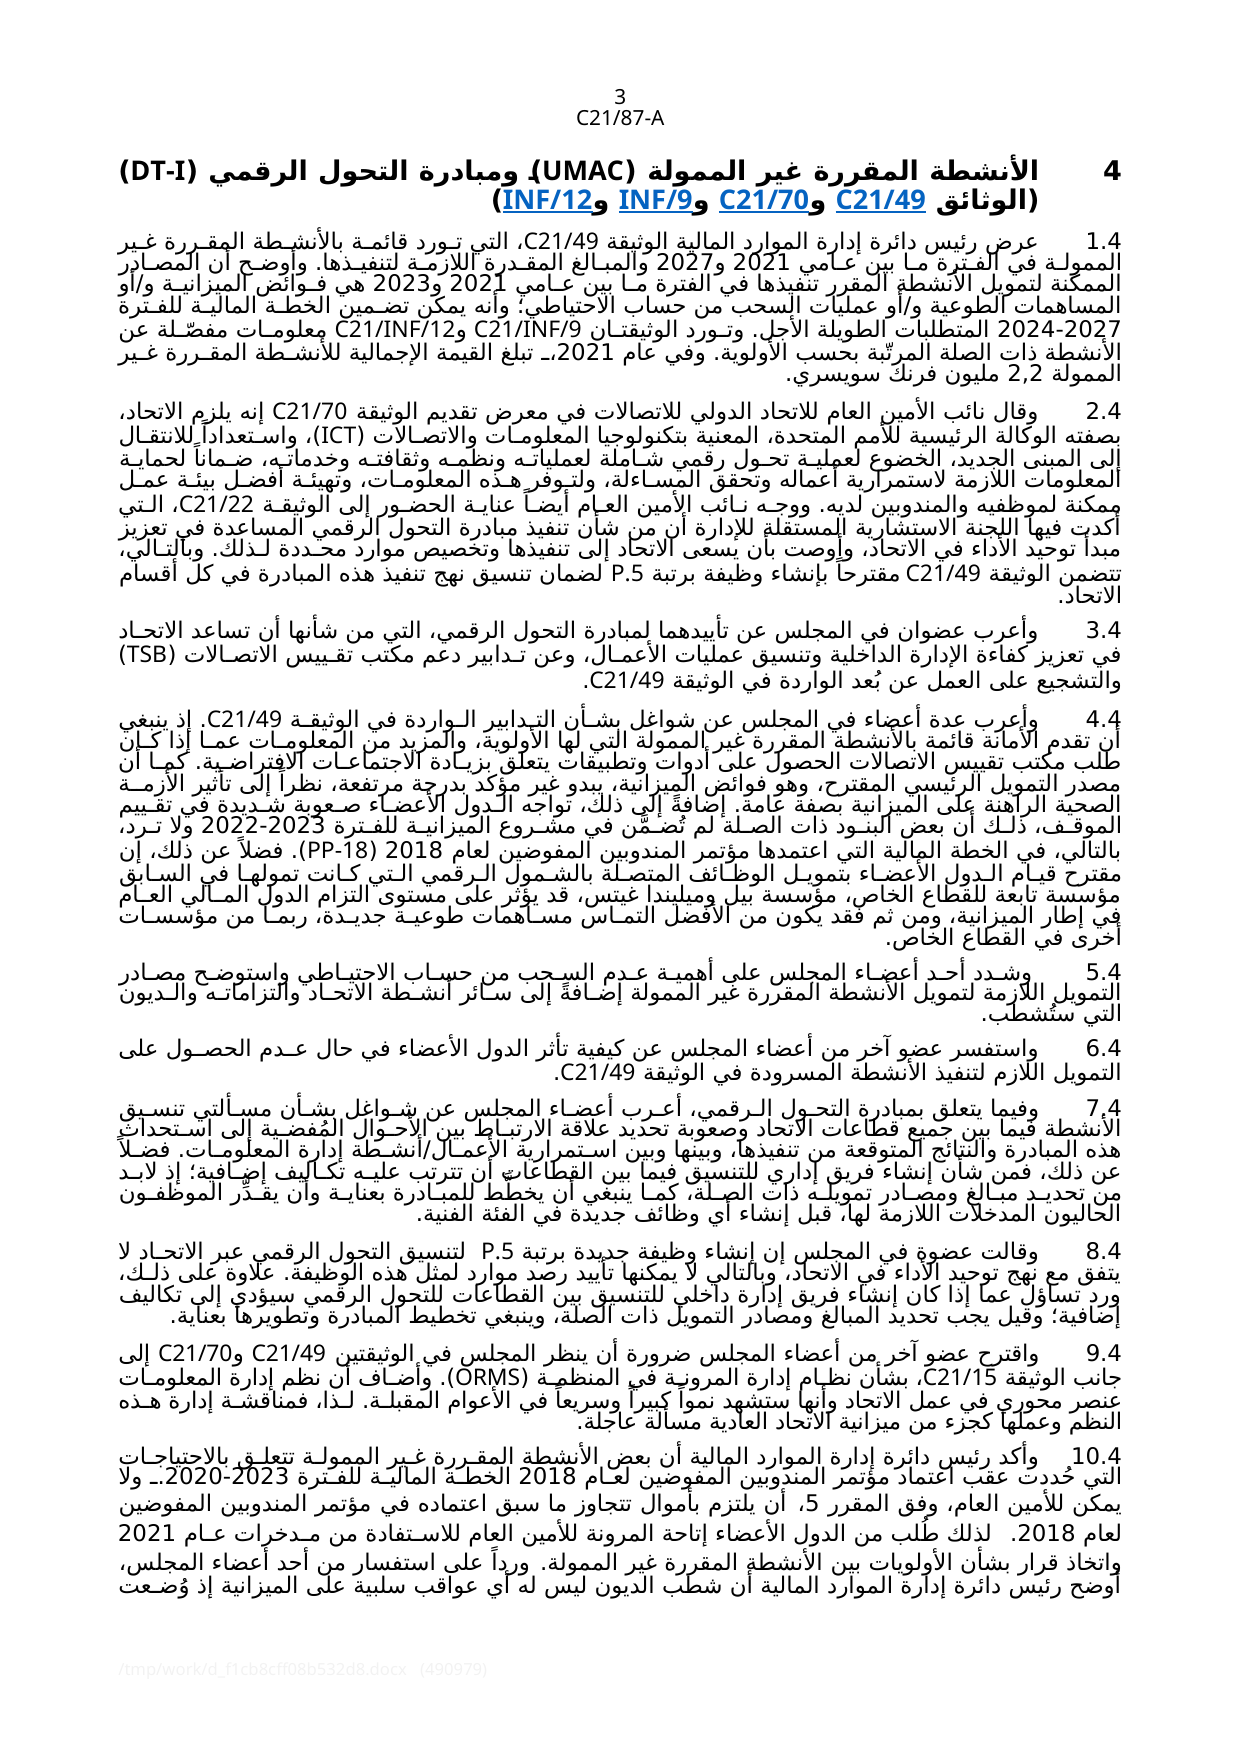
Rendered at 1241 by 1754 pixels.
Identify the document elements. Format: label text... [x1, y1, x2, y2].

text 2.4 وقال نائب الأمين العام للاتحاد الدولي للاتصالات في معرض تقديم الوثيقة C21/70 إنه يلزم الاتحاد، بصفته الوكالة الرئيسية للأمم المتحدة، المعنية بتكنولوجيا المعلومات والاتصالات (ICT)، واستعداداً للانتقال إلى المبنى الجديد، الخضوع لعملية تحول رقمي شاملة لعملياته ونظمه وثقافته وخدماته، ضماناً لحماية المعلومات اللازمة لاستمرارية أعماله وتحقق المساءلة، ولتوفر هذه المعلومات، وتهيئة أفضل بيئة عمل ممكنة لموظفيه والمندوبين لديه. ووجه نائب الأمين العام أيضاً عناية الحضور إلى الوثيقة C21/22، التي أكدت فيها اللجنة الاستشارية المستقلة للإدارة أن من شأن تنفيذ مبادرة التحول الرقمي المساعدة في تعزيز مبدأ توحيد الأداء في الاتحاد، وأوصت بأن يسعى الاتحاد إلى تنفيذها وتخصيص موارد محددة لذلك. وبالتالي، تتضمن الوثيقة C21/49 مقترحاً بإنشاء وظيفة برتبة P.5 لضمان تنسيق نهج تنفيذ هذه المبادرة في كل أقسام الاتحاد. [118, 400, 1122, 609]
text 3.4 وأعرب عضوان في المجلس عن تأييدهما لمبادرة التحول الرقمي، التي من شأنها أن تساعد الاتحاد في تعزيز كفاءة الإدارة الداخلية وتنسيق عمليات الأعمال، وعن تدابير دعم مكتب تقييس الاتصالات (TSB) والتشجيع على العمل عن بُعد الواردة في الوثيقة C21/49. [118, 622, 1122, 695]
text 6.4 واستفسر عضو آخر من أعضاء المجلس عن كيفية تأثر الدول الأعضاء في حال عدم الحصول على التمويل اللازم لتنفيذ الأنشطة المسرودة في الوثيقة C21/49. [118, 1039, 1122, 1087]
text 7.4 وفيما يتعلق بمبادرة التحول الرقمي، أعرب أعضاء المجلس عن شواغل بشأن مسألتي تنسيق الأنشطة فيما بين جميع قطاعات الاتحاد وصعوبة تحديد علاقة الارتباط بين الأحوال المُفضية إلى استحداث هذه المبادرة والنتائج المتوقعة من تنفيذها، وبينها وبين استمرارية الأعمال/أنشطة إدارة المعلومات. فضلاً عن ذلك، فمن شأن إنشاء فريق إداري للتنسيق فيما بين القطاعات أن تترتب عليه تكاليف إضافية؛ إذ لابد من تحديد مبالغ ومصادر تمويله ذات الصلة، كما ينبغي أن يخطَّط للمبادرة بعناية وأن يقدِّر الموظفون الحاليون المدخلات اللازمة لها، قبل إنشاء أي وظائف جديدة في الفئة الفنية. [118, 1099, 1122, 1227]
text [118, 1447, 1122, 1599]
text 9.4 واقترح عضو آخر من أعضاء المجلس ضرورة أن ينظر المجلس في الوثيقتين C21/49 وC21/70 إلى جانب الوثيقة C21/15، بشأن نظام إدارة المرونة في المنظمة (ORMS). وأضاف أن نظم إدارة المعلومات عنصر محوري في عمل الاتحاد وأنها ستشهد نمواً كبيراً وسريعاً في الأعوام المقبلة. لذا، فمناقشة إدارة هذه النظم وعملها كجزء من ميزانية الاتحاد العادية مسألة عاجلة. [118, 1341, 1122, 1435]
subtitle 4 الأنشطة المقررة غير الممولة (UMAC) ومبادرة التحول الرقمي (DT-I) (الوثائق C21/49 وC21/70 وINF/9 وINF/12) [118, 157, 1122, 217]
text 5.4 وشدد أحد أعضاء المجلس على أهمية عدم السحب من حساب الاحتياطي واستوضح مصادر التمويل اللازمة لتمويل الأنشطة المقررة غير الممولة إضافةً إلى سائر أنشطة الاتحاد والتزاماته والديون التي ستُشطب. [118, 963, 1122, 1027]
text 4.4 وأعرب عدة أعضاء في المجلس عن شواغل بشأن التدابير الواردة في الوثيقة C21/49. إذ ينبغي أن تقدم الأمانة قائمة بالأنشطة المقررة غير الممولة التي لها الأولوية، والمزيد من المعلومات عما إذا كان طلب مكتب تقييس الاتصالات الحصول على أدوات وتطبيقات يتعلق بزيادة الاجتماعات الافتراضية. كما أن مصدر التمويل الرئيسي المقترح، وهو فوائض الميزانية، يبدو غير مؤكد بدرجة مرتفعة، نظراً إلى تأثير الأزمة الصحية الراهنة على الميزانية بصفة عامة. إضافةً إلى ذلك، تواجه الدول الأعضاء صعوبة شديدة في تقييم الموقف، ذلك أن بعض البنود ذات الصلة لم تُضمَّن في مشروع الميزانية للفترة 2023-2022 ولا ترد، بالتالي، في الخطة المالية التي اعتمدها مؤتمر المندوبين المفوضين لعام 2018 (PP-18). فضلاً عن ذلك، إن مقترح قيام الدول الأعضاء بتمويل الوظائف المتصلة بالشمول الرقمي التي كانت تمولها في السابق مؤسسة تابعة للقطاع الخاص، مؤسسة بيل وميليندا غيتس، قد يؤثر على مستوى التزام الدول المالي العام في إطار الميزانية، ومن ثم فقد يكون من الأفضل التماس مساهمات طوعية جديدة، ربما من مؤسسات أخرى في القطاع الخاص. [118, 707, 1122, 951]
text 8.4 وقالت عضوة في المجلس إن إنشاء وظيفة جديدة برتبة P.5 لتنسيق التحول الرقمي عبر الاتحاد لا يتفق مع نهج توحيد الأداء في الاتحاد، وبالتالي لا يمكنها تأييد رصد موارد لمثل هذه الوظيفة. علاوة على ذلك، ورد تساؤل عما إذا كان إنشاء فريق إدارة داخلي للتنسيق بين القطاعات للتحول الرقمي سيؤدي إلى تكاليف إضافية؛ وقيل يجب تحديد المبالغ ومصادر التمويل ذات الصلة، وينبغي تخطيط المبادرة وتطويرها بعناية. [118, 1240, 1122, 1329]
text 1.4 عرض رئيس دائرة إدارة الموارد المالية الوثيقة C21/49، التي تورد قائمة بالأنشطة المقررة غير الممولة في الفترة ما بين عامي 2021 و2027 والمبالغ المقدرة اللازمة لتنفيذها. وأوضح أن المصادر الممكنة لتمويل الأنشطة المقرر تنفيذها في الفترة ما بين عامي 2021 و2023 هي فوائض الميزانية و/أو المساهمات الطوعية و/أو عمليات السحب من حساب الاحتياطي؛ وأنه يمكن تضمين الخطة المالية للفترة 2027-2024 المتطلبات الطويلة الأجل. وتورد الوثيقتان C21/INF/9 وC21/INF/12 معلومات مفصّلة عن الأنشطة ذات الصلة المرتّبة بحسب الأولوية. وفي عام 2021، تبلغ القيمة الإجمالية للأنشطة المقررة غير الممولة 2,2 مليون فرنك سويسري. [118, 229, 1122, 387]
